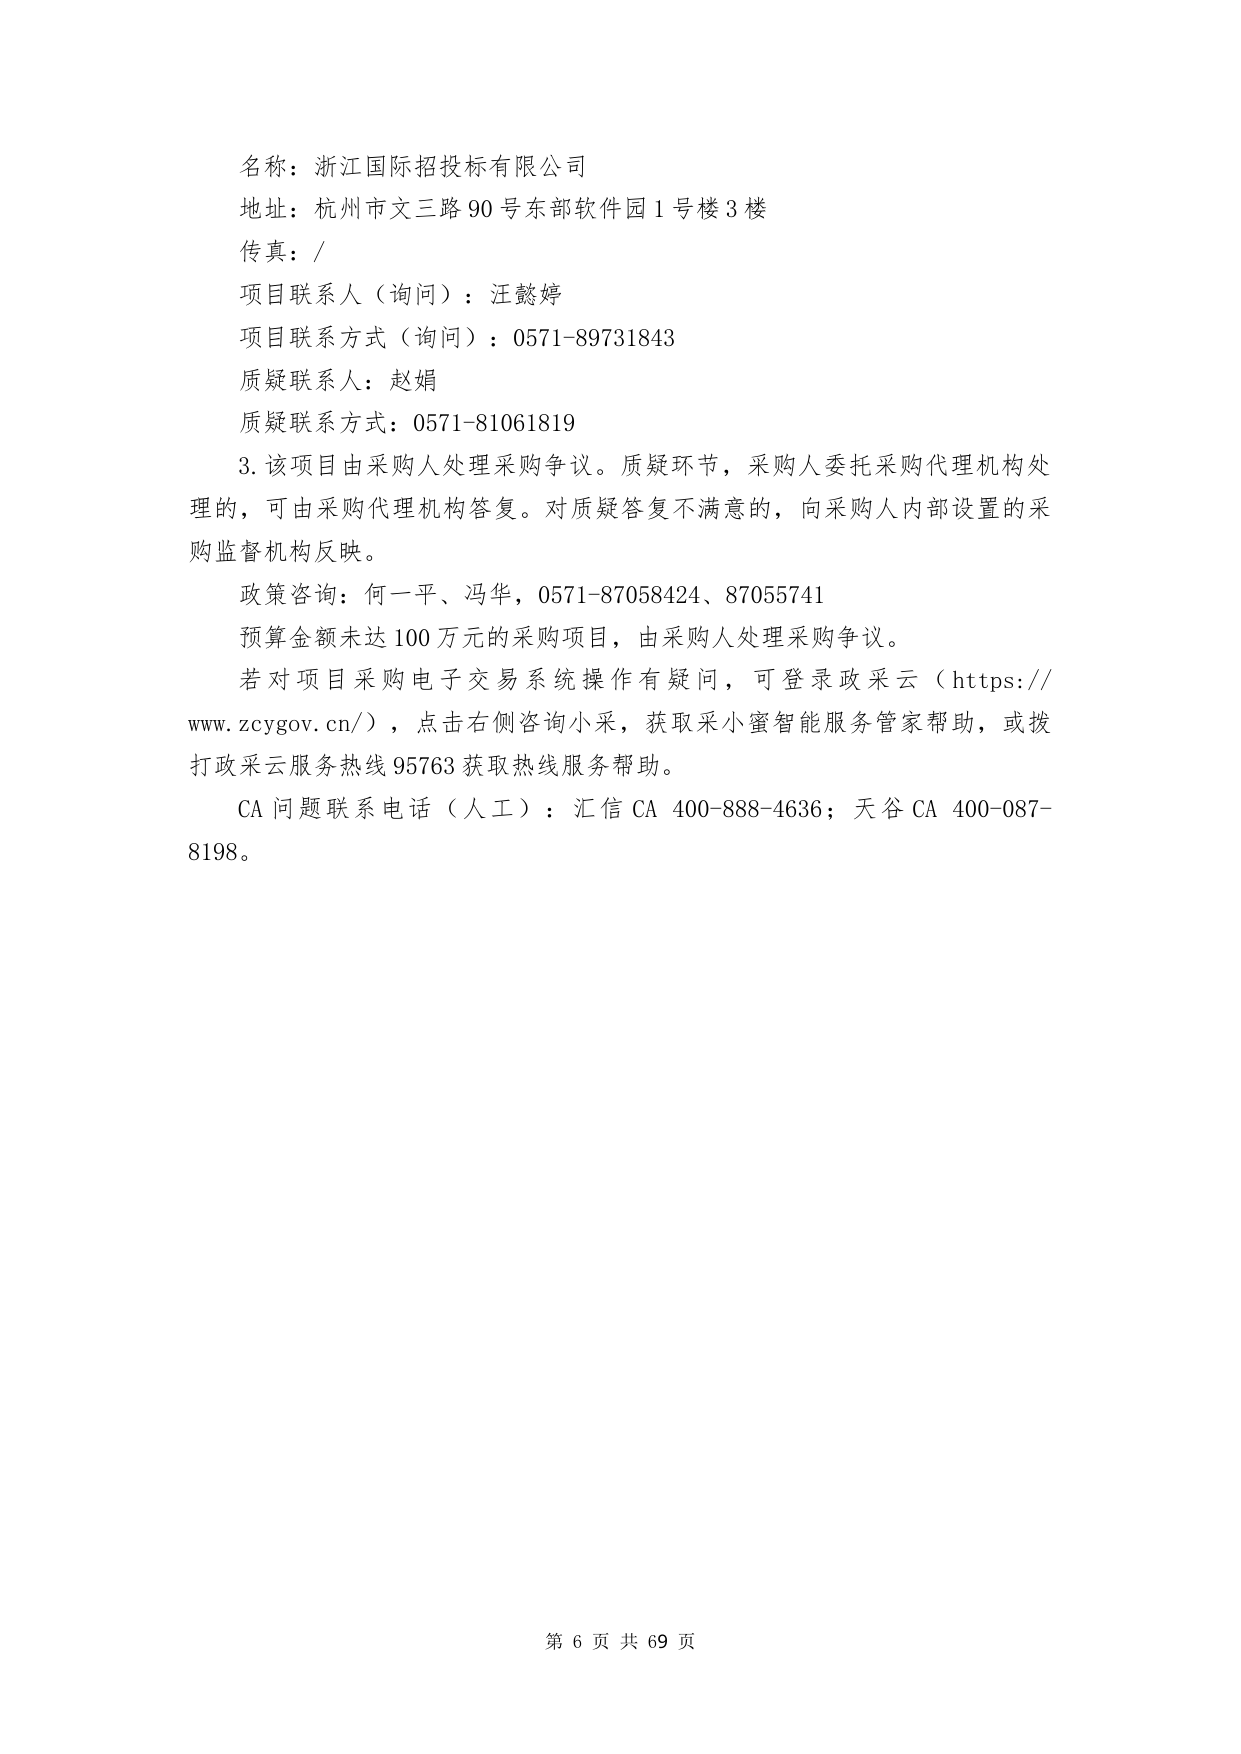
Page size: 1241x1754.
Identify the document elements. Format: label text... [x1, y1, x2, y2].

text 名称：浙江国际招投标有限公司 [188, 150, 1052, 178]
text 3.该项目由采购人处理采购争议。质疑环节，采购人委托采购代理机构处理的，可由采购代理机构答复。对质疑答复不满意的，向采购人内部设置的采购监督机构反映。 [188, 450, 1052, 564]
text 预算金额未达100万元的采购项目，由采购人处理采购争议。 [188, 621, 1052, 649]
text 质疑联系人：赵娟 [188, 364, 1052, 393]
text 项目联系方式（询问）：0571-89731843 [188, 321, 1052, 350]
text 项目联系人（询问）：汪懿婷 [188, 278, 1052, 307]
text 地址：杭州市文三路90号东部软件园1号楼3楼 [188, 193, 1052, 221]
text 传真：/ [188, 236, 1052, 264]
text 质疑联系方式：0571-81061819 [188, 407, 1052, 435]
text CA问题联系电话（人工）：汇信CA 400-888-4636；天谷CA 400-087-8198。 [188, 792, 1052, 863]
text 政策咨询：何一平、冯华，0571-87058424、87055741 [188, 578, 1052, 607]
text 若对项目采购电子交易系统操作有疑问，可登录政采云（https://www.zcygov.cn/），点击右侧咨询小采，获取采小蜜智能服务管家帮助，或拨打政采云服务热线95763获取热线服务帮助。 [188, 664, 1052, 778]
